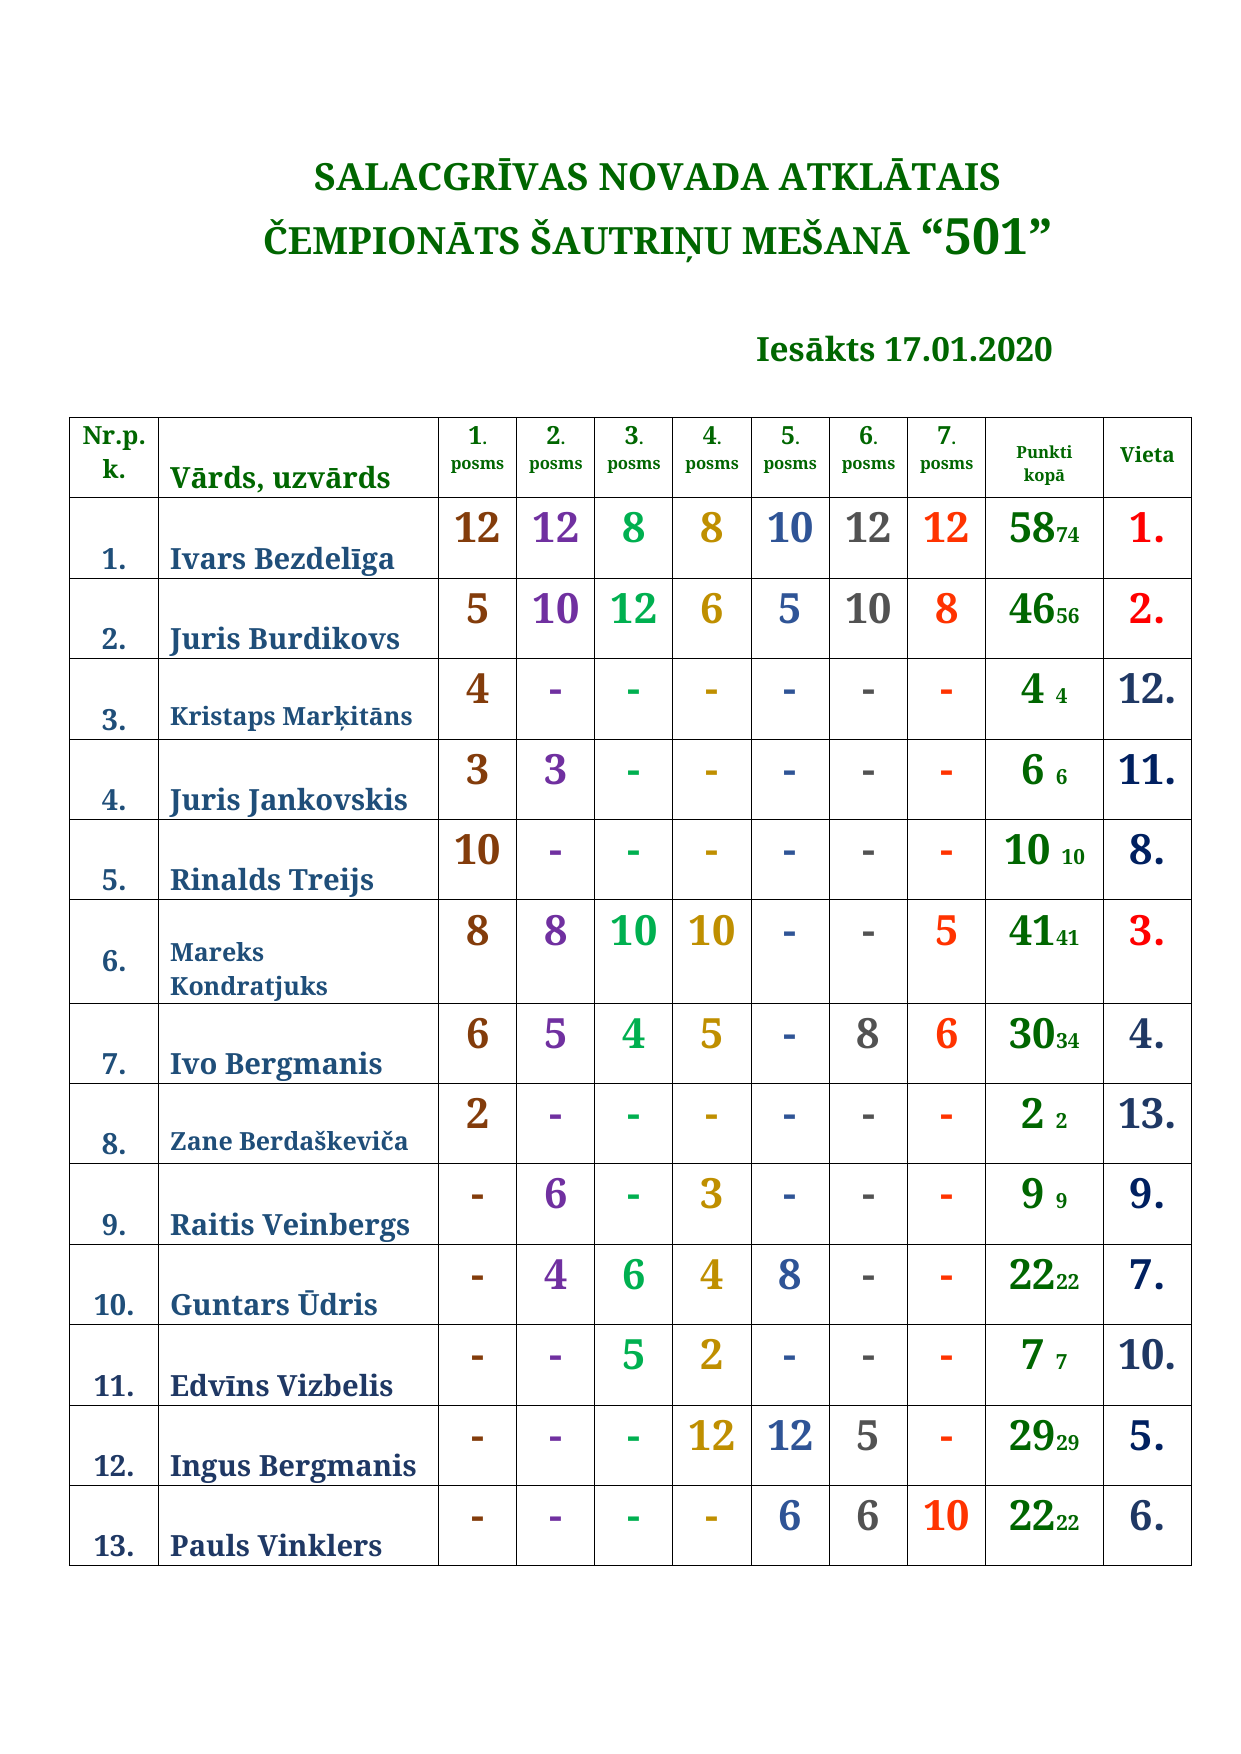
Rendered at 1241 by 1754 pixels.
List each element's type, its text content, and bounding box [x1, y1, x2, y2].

table_cell - [439, 1486, 516, 1565]
table_cell 6. [70, 900, 158, 1002]
table_cell 12 [752, 1406, 829, 1485]
table_cell - [830, 1084, 907, 1163]
table_cell 13. [70, 1486, 158, 1565]
table_cell 5874 [986, 498, 1103, 578]
table_cell 8 [830, 1004, 907, 1083]
table_cell - [595, 1406, 672, 1485]
table_cell Pauls Vinklers [159, 1486, 438, 1565]
table_cell 6 [908, 1004, 985, 1083]
table_cell 8 [595, 498, 672, 578]
table_cell 1. [1104, 498, 1191, 578]
table_cell 5 [752, 579, 829, 658]
table_cell 5 [908, 900, 985, 1002]
table_cell - [595, 1486, 672, 1565]
table_cell Guntars Ūdris [159, 1245, 438, 1324]
table_cell - [908, 1325, 985, 1404]
table_cell 10. [1104, 1325, 1191, 1404]
table_cell 2222 [986, 1486, 1103, 1565]
table_cell 8. [1104, 820, 1191, 899]
table_header 4. posms [673, 418, 751, 497]
table_cell 10 [830, 579, 907, 658]
table_cell 5. [1104, 1406, 1191, 1485]
table_cell - [830, 740, 907, 819]
table_cell - [752, 1004, 829, 1083]
table_header 6. posms [830, 418, 907, 497]
table_cell 4141 [986, 900, 1103, 1002]
table_cell - [595, 820, 672, 899]
table_cell 12 [908, 498, 985, 578]
table_cell Zane Berdaškeviča [159, 1084, 438, 1163]
table_cell 11. [1104, 740, 1191, 819]
table_cell 3. [70, 659, 158, 738]
table_cell 3 [439, 740, 516, 819]
table_header Vieta [1104, 418, 1191, 497]
table_cell Juris Burdikovs [159, 579, 438, 658]
table_cell 2 [673, 1325, 751, 1404]
table_cell Ingus Bergmanis [159, 1406, 438, 1485]
table_cell 4 [517, 1245, 594, 1324]
table_header 2. posms [517, 418, 594, 497]
table_cell - [517, 659, 594, 738]
table_cell 9 9 [986, 1164, 1103, 1244]
table_cell - [595, 1084, 672, 1163]
table_cell 8 [908, 579, 985, 658]
table_cell 5. [70, 820, 158, 899]
table_cell 5 [830, 1406, 907, 1485]
table_cell - [517, 1406, 594, 1485]
table_cell - [673, 659, 751, 738]
table_cell - [908, 1245, 985, 1324]
table_cell 10 [595, 900, 672, 1002]
table_cell - [439, 1325, 516, 1404]
table_cell 4656 [986, 579, 1103, 658]
table_cell Rinalds Treijs [159, 820, 438, 899]
table_cell 2. [70, 579, 158, 658]
table_cell - [908, 1164, 985, 1244]
table_cell 10. [70, 1245, 158, 1324]
table_cell 6 [517, 1164, 594, 1244]
table_cell 4. [1104, 1004, 1191, 1083]
table_cell 6 [439, 1004, 516, 1083]
table_cell 13. [1104, 1084, 1191, 1163]
table_cell 5 [517, 1004, 594, 1083]
table_cell 10 [752, 498, 829, 578]
table_cell - [752, 1084, 829, 1163]
table_cell 12. [1104, 659, 1191, 738]
table_cell - [673, 820, 751, 899]
table_cell 10 [673, 900, 751, 1002]
table_cell 2 2 [986, 1084, 1103, 1163]
table_cell 11. [70, 1325, 158, 1404]
table_cell - [908, 1084, 985, 1163]
table_cell 6 6 [986, 740, 1103, 819]
table_cell - [673, 1486, 751, 1565]
table_cell - [830, 1164, 907, 1244]
table_cell 6 [595, 1245, 672, 1324]
table_header 7. posms [908, 418, 985, 497]
table_cell 4 [673, 1245, 751, 1324]
table_cell - [595, 659, 672, 738]
table_cell 2. [1104, 579, 1191, 658]
table_cell - [830, 1325, 907, 1404]
table_cell 6 [752, 1486, 829, 1565]
table_cell - [439, 1406, 516, 1485]
table_cell 12 [673, 1406, 751, 1485]
table_cell 5 [595, 1325, 672, 1404]
table_cell - [752, 659, 829, 738]
table_cell Juris Jankovskis [159, 740, 438, 819]
table_cell 6 [673, 579, 751, 658]
table_cell 6 [830, 1486, 907, 1565]
table_cell 9. [1104, 1164, 1191, 1244]
table_cell 12 [517, 498, 594, 578]
text SALACGRĪVAS NOVADA ATKLĀTAIS ČEMPIONĀTS ŠAUTRIŅU MEŠANĀ “501” [262, 150, 1053, 269]
table_cell - [595, 1164, 672, 1244]
table_cell 5 [673, 1004, 751, 1083]
table_cell Ivars Bezdelīga [159, 498, 438, 578]
table_cell 8 [439, 900, 516, 1002]
table_cell - [908, 740, 985, 819]
table_cell 1. [70, 498, 158, 578]
table_cell - [830, 900, 907, 1002]
table_cell 8 [517, 900, 594, 1002]
table_cell Mareks Kondratjuks [159, 900, 438, 1002]
table_cell - [752, 1325, 829, 1404]
table_cell - [673, 740, 751, 819]
table_header 3. posms [595, 418, 672, 497]
table_cell - [752, 1164, 829, 1244]
table_cell Edvīns Vizbelis [159, 1325, 438, 1404]
table_cell 12 [439, 498, 516, 578]
table_cell - [830, 1245, 907, 1324]
table_cell 4 4 [986, 659, 1103, 738]
table_cell - [908, 659, 985, 738]
table_cell - [908, 1406, 985, 1485]
table_cell 2222 [986, 1245, 1103, 1324]
table_header Nr.p. k. [70, 418, 158, 497]
table_cell 12 [830, 498, 907, 578]
table_cell 2 [439, 1084, 516, 1163]
table_cell Raitis Veinbergs [159, 1164, 438, 1244]
table_cell 8. [70, 1084, 158, 1163]
table_cell - [830, 659, 907, 738]
table_cell 7. [1104, 1245, 1191, 1324]
table_cell - [595, 740, 672, 819]
table_cell 9. [70, 1164, 158, 1244]
table_cell - [752, 820, 829, 899]
table_cell 10 [439, 820, 516, 899]
text Iesākts 17.01.2020 [262, 326, 1053, 371]
table_cell - [517, 820, 594, 899]
table_cell 3. [1104, 900, 1191, 1002]
table_cell 4 [439, 659, 516, 738]
table_cell 8 [673, 498, 751, 578]
table_cell 10 10 [986, 820, 1103, 899]
table_cell 3034 [986, 1004, 1103, 1083]
table_cell 3 [673, 1164, 751, 1244]
table_cell 10 [517, 579, 594, 658]
table_cell 10 [908, 1486, 985, 1565]
table_cell 4. [70, 740, 158, 819]
table_cell - [673, 1084, 751, 1163]
table_cell 7. [70, 1004, 158, 1083]
table_cell Ivo Bergmanis [159, 1004, 438, 1083]
table_cell 12 [595, 579, 672, 658]
table_cell 8 [752, 1245, 829, 1324]
table_header 1. posms [439, 418, 516, 497]
table_header 5. posms [752, 418, 829, 497]
table_cell - [908, 820, 985, 899]
table_cell 4 [595, 1004, 672, 1083]
table_cell - [517, 1084, 594, 1163]
table_cell - [752, 900, 829, 1002]
table_cell 3 [517, 740, 594, 819]
table_cell - [517, 1486, 594, 1565]
table_cell 7 7 [986, 1325, 1103, 1404]
table_header Vārds, uzvārds [159, 418, 438, 497]
table_cell - [752, 740, 829, 819]
table_cell 6. [1104, 1486, 1191, 1565]
table_cell 12. [70, 1406, 158, 1485]
table_cell Kristaps Marķitāns [159, 659, 438, 738]
table_cell - [830, 820, 907, 899]
table_cell - [517, 1325, 594, 1404]
table_cell - [439, 1245, 516, 1324]
table_cell 2929 [986, 1406, 1103, 1485]
table_cell - [439, 1164, 516, 1244]
table_cell 5 [439, 579, 516, 658]
table_header Punkti kopā [986, 418, 1103, 497]
